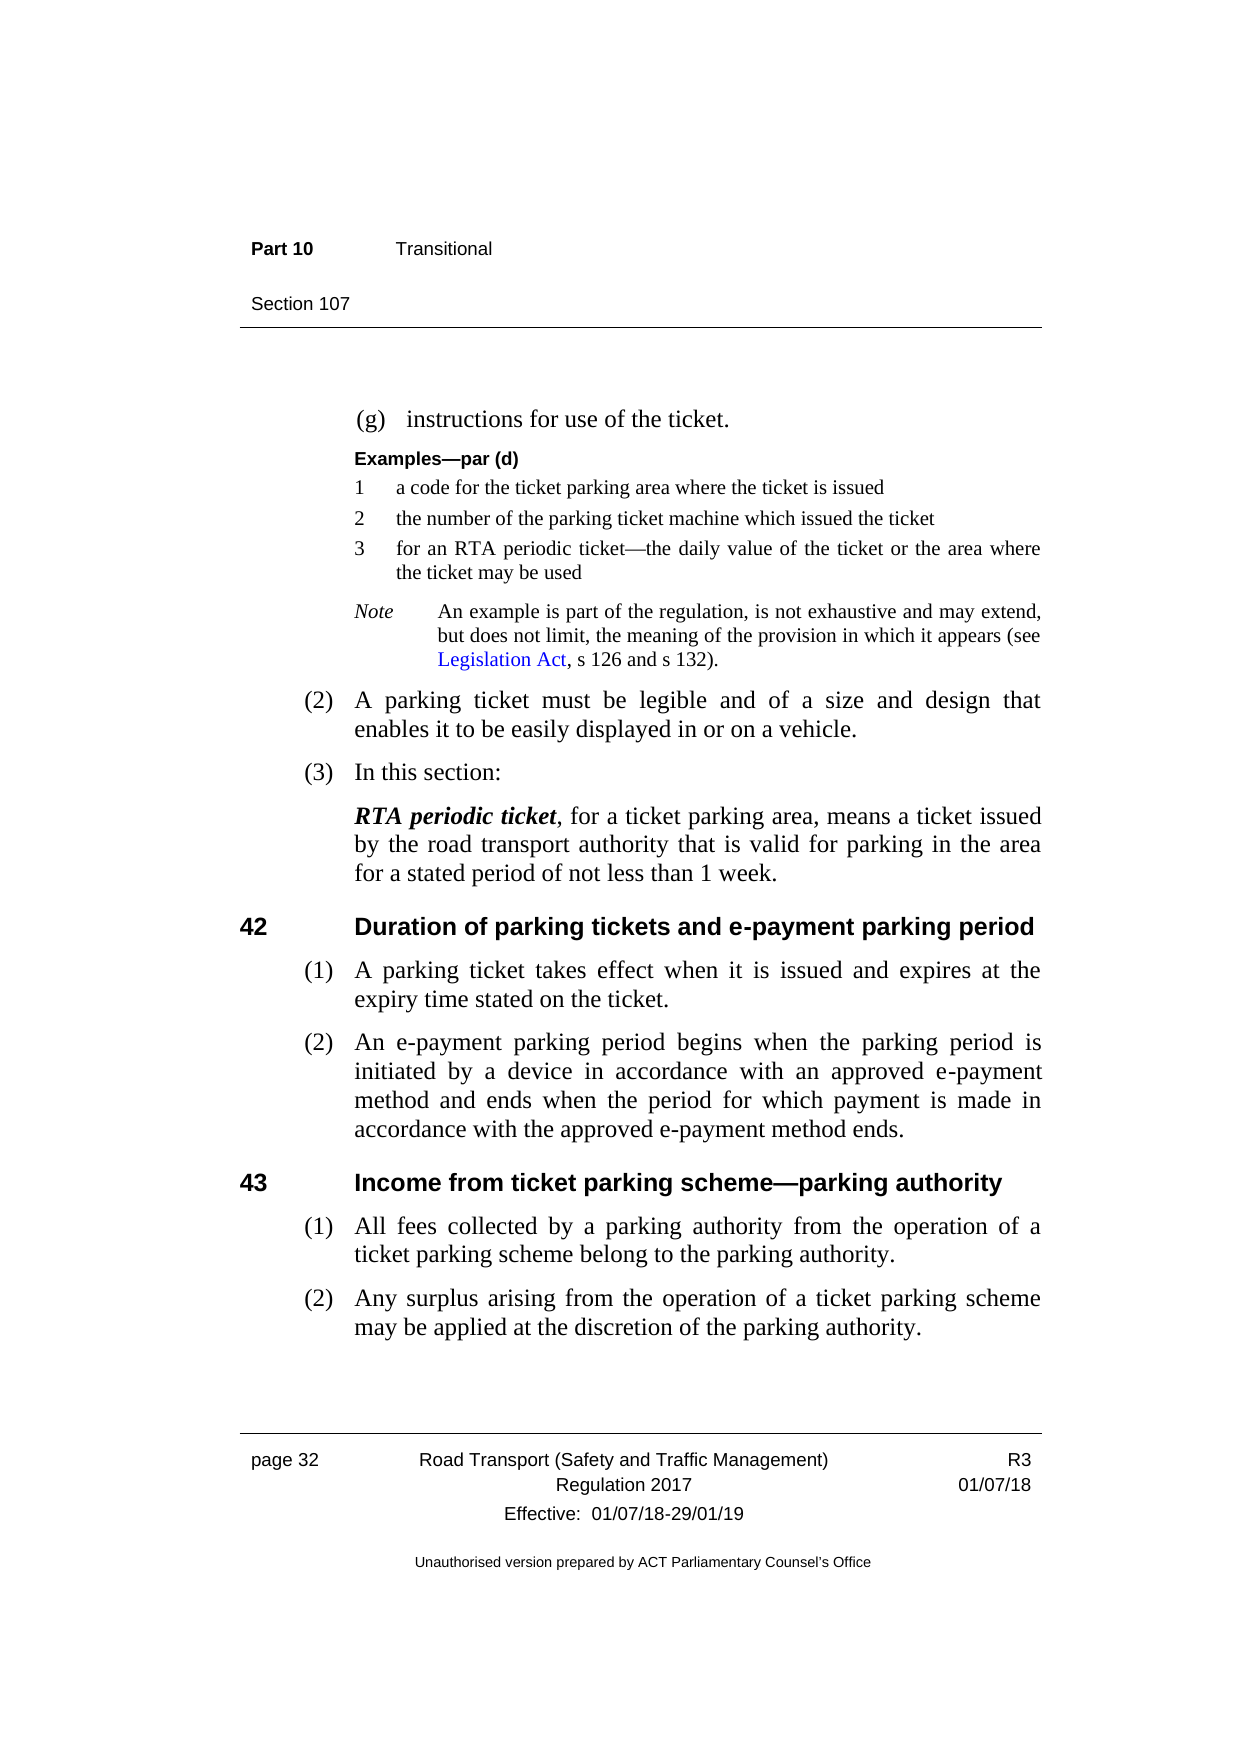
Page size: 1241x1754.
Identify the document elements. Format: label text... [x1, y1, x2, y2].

text RTA periodic ticket, for a ticket parking area, means a ticket issued by the road transport authority that is valid for parking in the area for a stated period of not less than 1 week. [354, 801, 1042, 887]
text 43 Income from ticket parking scheme—parking authority [239, 1167, 1042, 1196]
text 42 Duration of parking tickets and e-payment parking period [239, 912, 1042, 941]
text Note An example is part of the regulation, is not exhaustive and may extend, but does not limit, the meaning of the provision in which it appears (see Legislation Act, s 126 and s 132). [354, 599, 1042, 671]
text 1 a code for the ticket parking area where the ticket is issued [354, 475, 1042, 499]
text (3) In this section: [239, 757, 1042, 786]
text (1) A parking ticket takes effect when it is issued and expires at the expiry time stated on the ticket. [239, 955, 1042, 1013]
text (2) An e-payment parking period begins when the parking period is initiated by a device in accordance with an approved e-payment method and ends when the period for which payment is made in accordance with the approved e-payment method ends. [239, 1027, 1042, 1142]
text (2) A parking ticket must be legible and of a size and design that enables it to be easily displayed in or on a vehicle. [239, 685, 1042, 743]
text (1) All fees collected by a parking authority from the operation of a ticket parking scheme belong to the parking authority. [239, 1211, 1042, 1268]
text (g) instructions for use of the ticket. [239, 404, 1042, 433]
text (2) Any surplus arising from the operation of a ticket parking scheme may be applied at the discretion of the parking authority. [239, 1283, 1042, 1340]
text 3 for an RTA periodic ticket—the daily value of the ticket or the area where the ticket may be used [354, 536, 1042, 584]
text 2 the number of the parking ticket machine which issued the ticket [354, 506, 1042, 530]
text Examples—par (d) [354, 447, 1042, 469]
